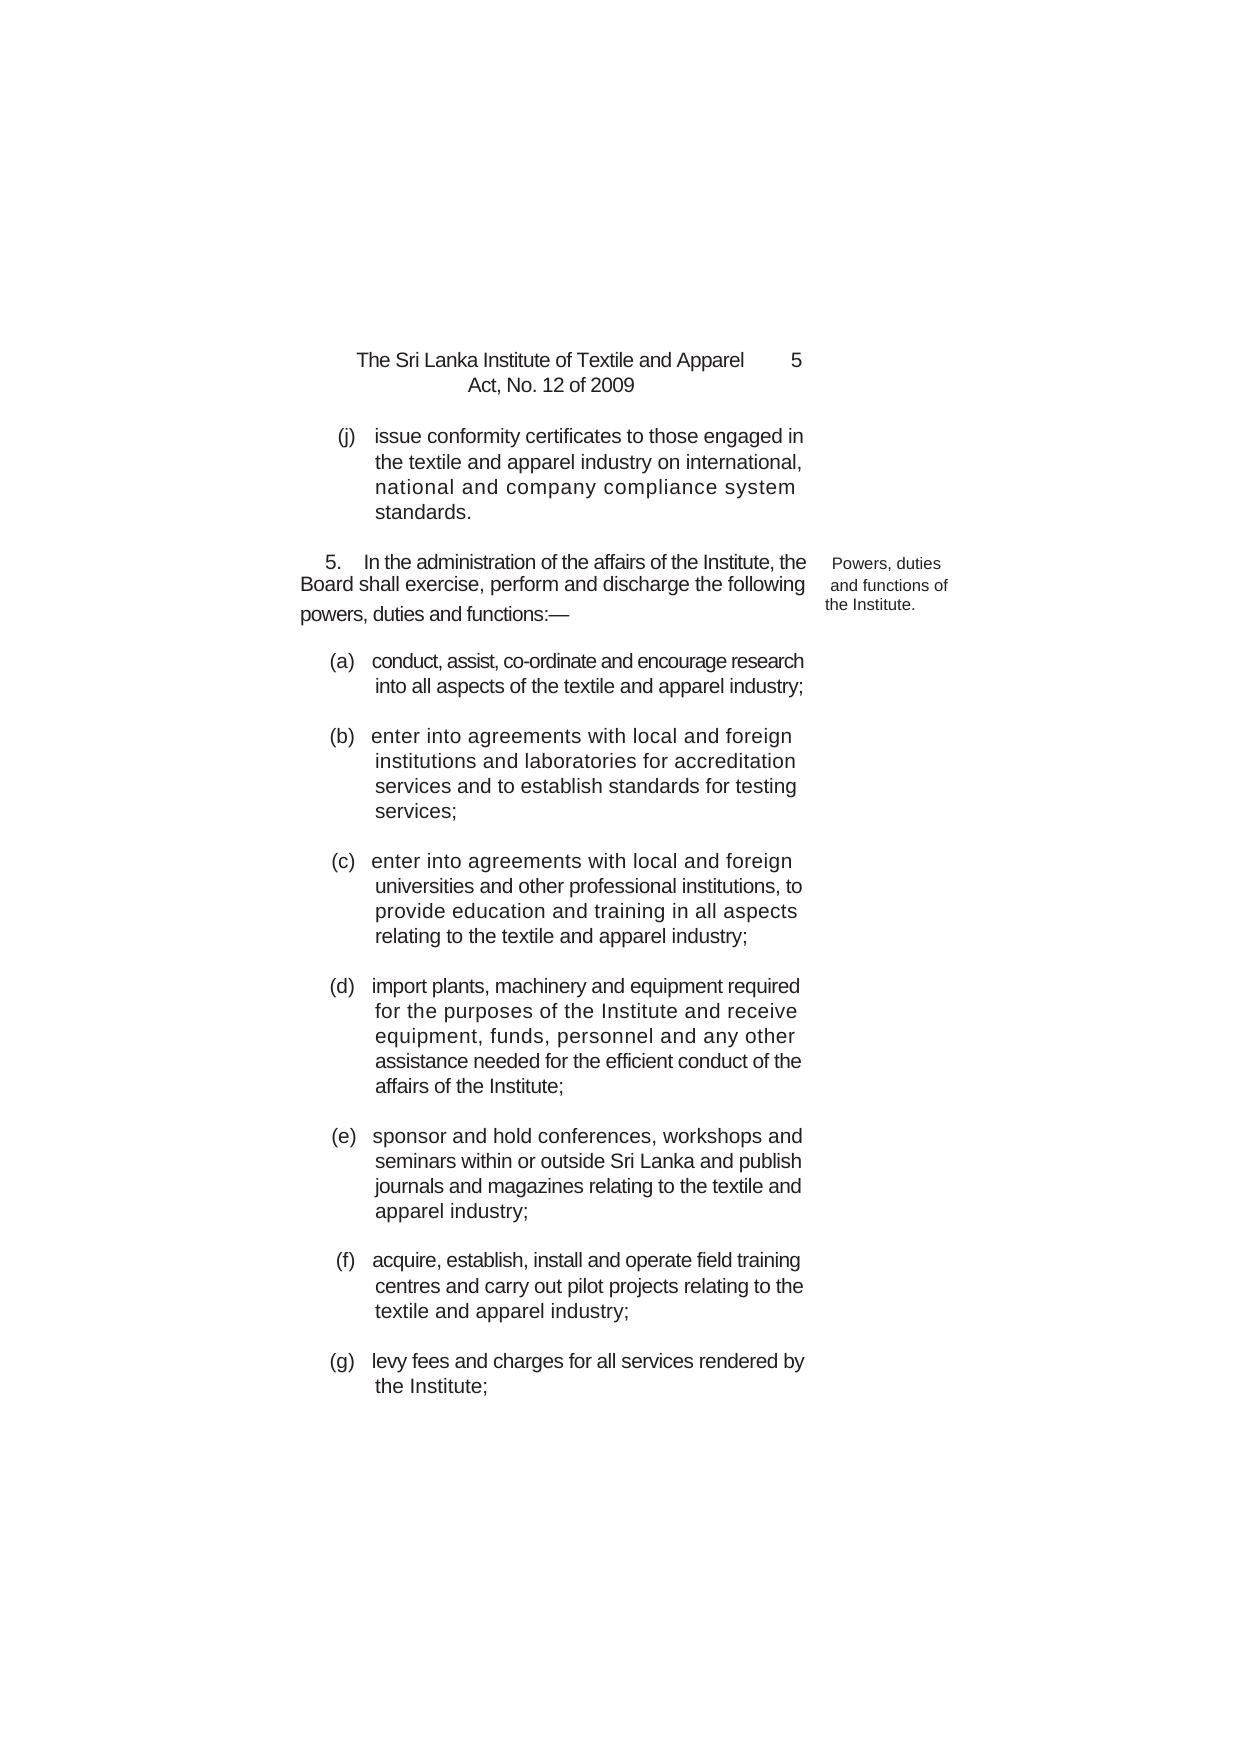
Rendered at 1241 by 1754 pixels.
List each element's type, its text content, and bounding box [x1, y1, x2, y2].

text Board shall exercise, perform and discharge the following and functions of [300, 575, 1240, 595]
text Act, No. 12 of 2009 [468, 372, 1240, 397]
text (g) levy fees and charges for all services rendered by [329, 1348, 1240, 1373]
text equipment, funds, personnel and any other [375, 1023, 1240, 1048]
text into all aspects of the textile and apparel industry; [375, 674, 1240, 699]
text for the purposes of the Institute and receive [375, 998, 1240, 1023]
text affairs of the Institute; [375, 1073, 1240, 1098]
text 5. In the administration of the affairs of the Institute, the Powers, duties [325, 545, 1240, 575]
text centres and carry out pilot projects relating to the [375, 1273, 1240, 1298]
text the textile and apparel industry on international, [375, 449, 1240, 474]
text journals and magazines relating to the textile and [375, 1173, 1240, 1198]
text apparel industry; [375, 1198, 1240, 1223]
text universities and other professional institutions, to [375, 873, 1240, 898]
text (c) enter into agreements with local and foreign [331, 848, 1240, 873]
text (e) sponsor and hold conferences, workshops and [331, 1123, 1240, 1148]
text textile and apparel industry; [375, 1298, 1240, 1323]
text assistance needed for the efficient conduct of the [375, 1048, 1240, 1073]
text relating to the textile and apparel industry; [375, 923, 1240, 948]
text provide education and training in all aspects [375, 898, 1240, 923]
text standards. [375, 499, 1240, 524]
text (a) conduct, assist, co-ordinate and encourage research [329, 649, 1240, 674]
text services and to establish standards for testing [375, 774, 1240, 799]
text the Institute. [825, 595, 1240, 614]
text national and company compliance system [375, 474, 1240, 499]
text (j) issue conformity certificates to those engaged in [337, 424, 1240, 449]
text The Sri Lanka Institute of Textile and Apparel 5 [356, 347, 1240, 372]
text institutions and laboratories for accreditation [375, 749, 1240, 774]
text the Institute; [375, 1374, 1240, 1399]
text (f) acquire, establish, install and operate field training [336, 1248, 1240, 1273]
text seminars within or outside Sri Lanka and publish [375, 1148, 1240, 1173]
text (d) import plants, machinery and equipment required [329, 973, 1240, 998]
text (b) enter into agreements with local and foreign [329, 724, 1240, 749]
text services; [375, 799, 1240, 823]
